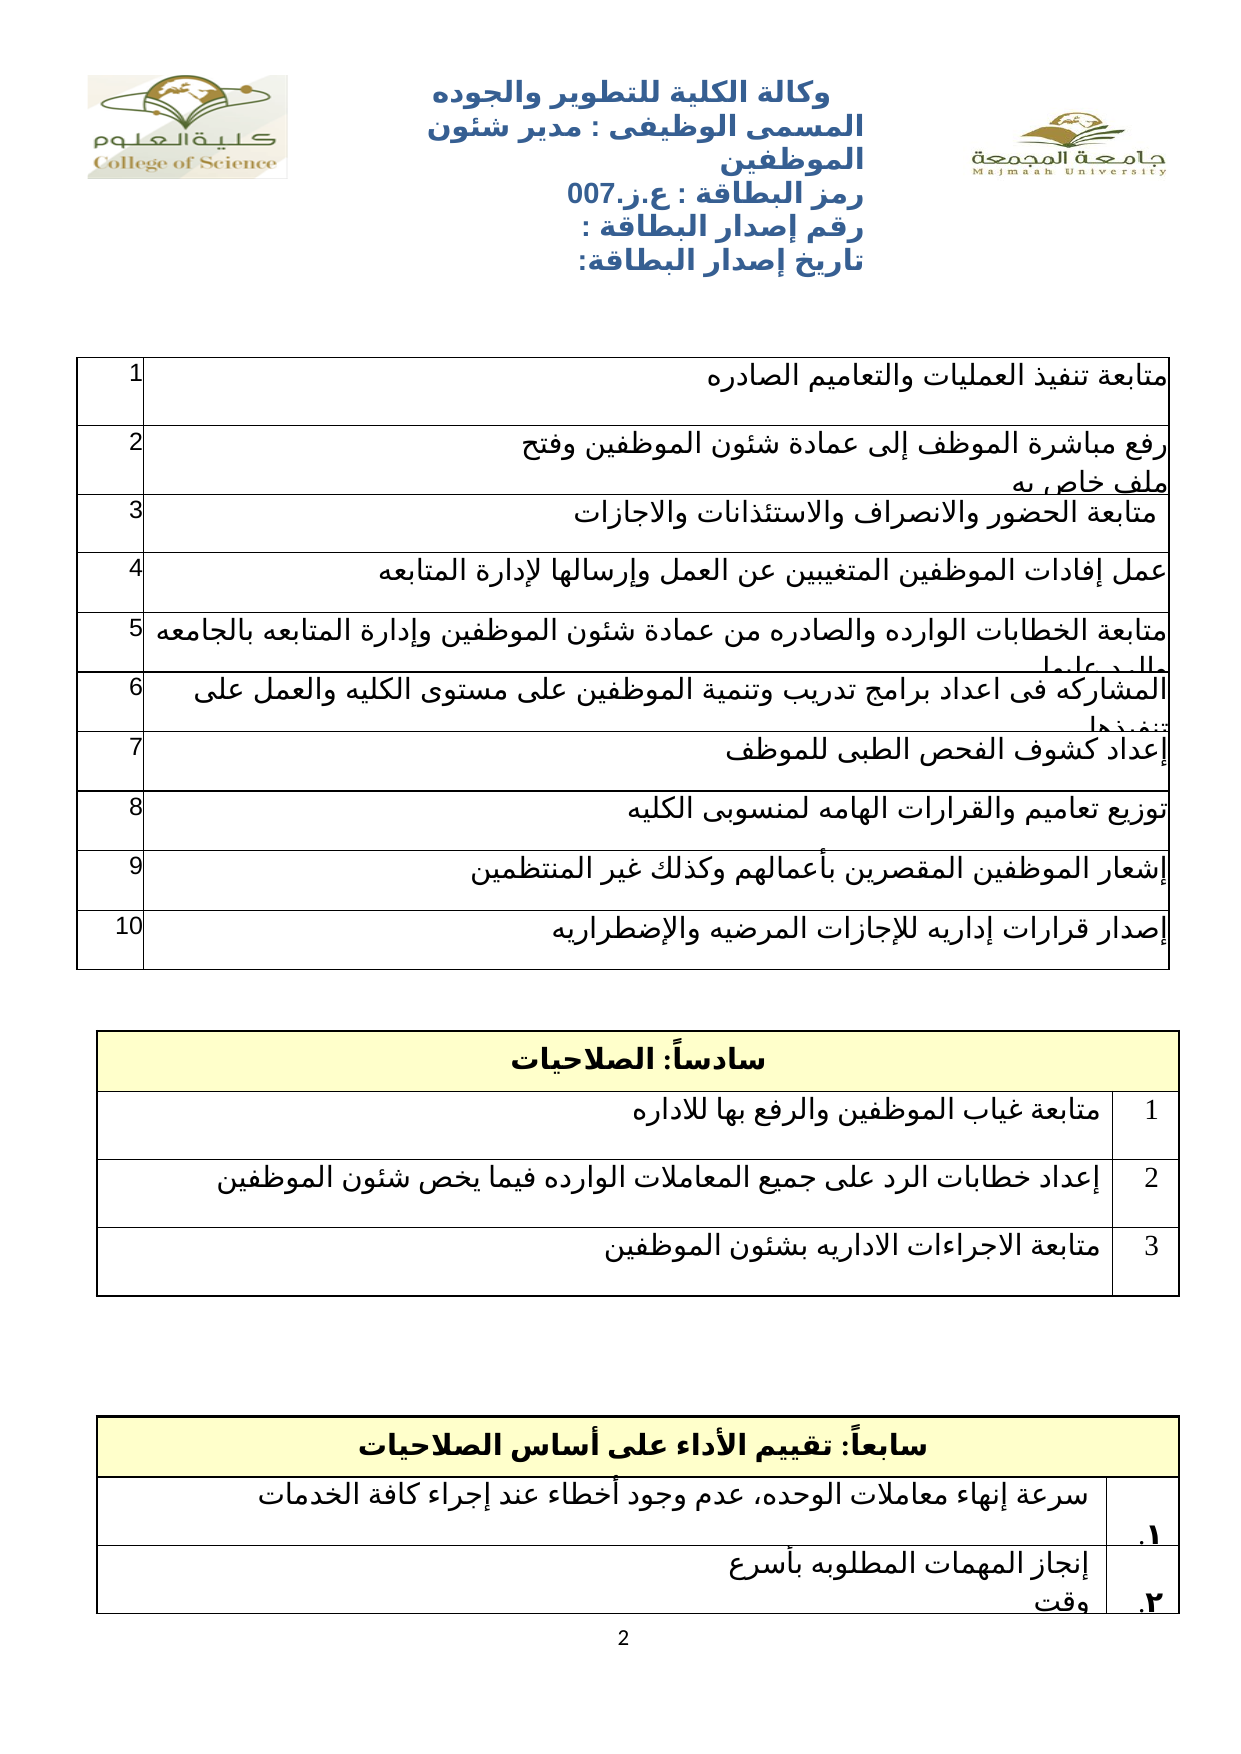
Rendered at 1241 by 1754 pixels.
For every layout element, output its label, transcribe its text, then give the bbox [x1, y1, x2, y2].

table_cell إعداد كشوف الفحص الطبى للموظف [144, 732, 1168, 790]
table_cell 8 [78, 792, 143, 850]
table_cell 3 [1113, 1228, 1178, 1295]
picture [963, 75, 1174, 214]
table_header سادساً: الصلاحيات [98, 1032, 1178, 1091]
table_header سابعاً: تقييم الأداء على أساس الصلاحيات [98, 1418, 1178, 1476]
table_cell إصدار قرارات إداريه للإجازات المرضيه والإضطراريه [144, 911, 1168, 969]
table_cell 2 [78, 426, 143, 493]
table_cell توزيع تعاميم والقرارات الهامه لمنسوبى الكليه [144, 792, 1168, 850]
table_cell 7 [78, 732, 143, 790]
table_cell .٢ [1107, 1546, 1178, 1613]
table_cell رفع مباشرة الموظف إلى عمادة شئون الموظفين وفتح ملف خاص به [144, 426, 1168, 493]
table_cell متابعة تنفيذ العمليات والتعاميم الصادره [144, 358, 1168, 425]
table_cell 3 [78, 495, 143, 552]
table_cell .١ [1107, 1478, 1178, 1544]
table_cell 1 [1113, 1092, 1178, 1159]
table_cell متابعة الخطابات الوارده والصادره من عمادة شئون الموظفين وإدارة المتابعه بالجامعه والرد عليها ططلب ممن المستودع ما تحتاجه الكليه [144, 613, 1168, 671]
table_cell 1 [78, 358, 143, 425]
table_cell 2 [1113, 1160, 1178, 1227]
table_cell 4 [78, 553, 143, 612]
table_cell سرعة إنهاء معاملات الوحده، عدم وجود أخطاء عند إجراء كافة الخدمات [98, 1478, 1106, 1544]
table_cell متابعة الحضور والانصراف والاستئذانات والاجازات [144, 495, 1168, 552]
table_cell متابعة غياب الموظفين والرفع بها للاداره [98, 1092, 1112, 1159]
table_cell 9 [78, 851, 143, 909]
picture [87, 75, 288, 179]
table_cell 5 [78, 613, 143, 671]
table_cell إعداد خطابات الرد على جميع المعاملات الوارده فيما يخص شئون الموظفين [98, 1160, 1112, 1227]
table_cell 10 [78, 911, 143, 969]
table_cell 6 [78, 673, 143, 731]
table_cell إشعار الموظفين المقصرين بأعمالهم وكذلك غير المنتظمين [144, 851, 1168, 909]
table_cell متابعة الاجراءات الاداريه بشئون الموظفين [98, 1228, 1112, 1295]
table_cell المشاركه فى اعداد برامج تدريب وتنمية الموظفين على مستوى الكليه والعمل على تنفيذها [144, 673, 1168, 731]
table_cell عمل إفادات الموظفين المتغيبين عن العمل وإرسالها لإدارة المتابعه [144, 553, 1168, 612]
table_cell إنجاز المهمات المطلوبه بأسرع وقت [98, 1546, 1106, 1613]
